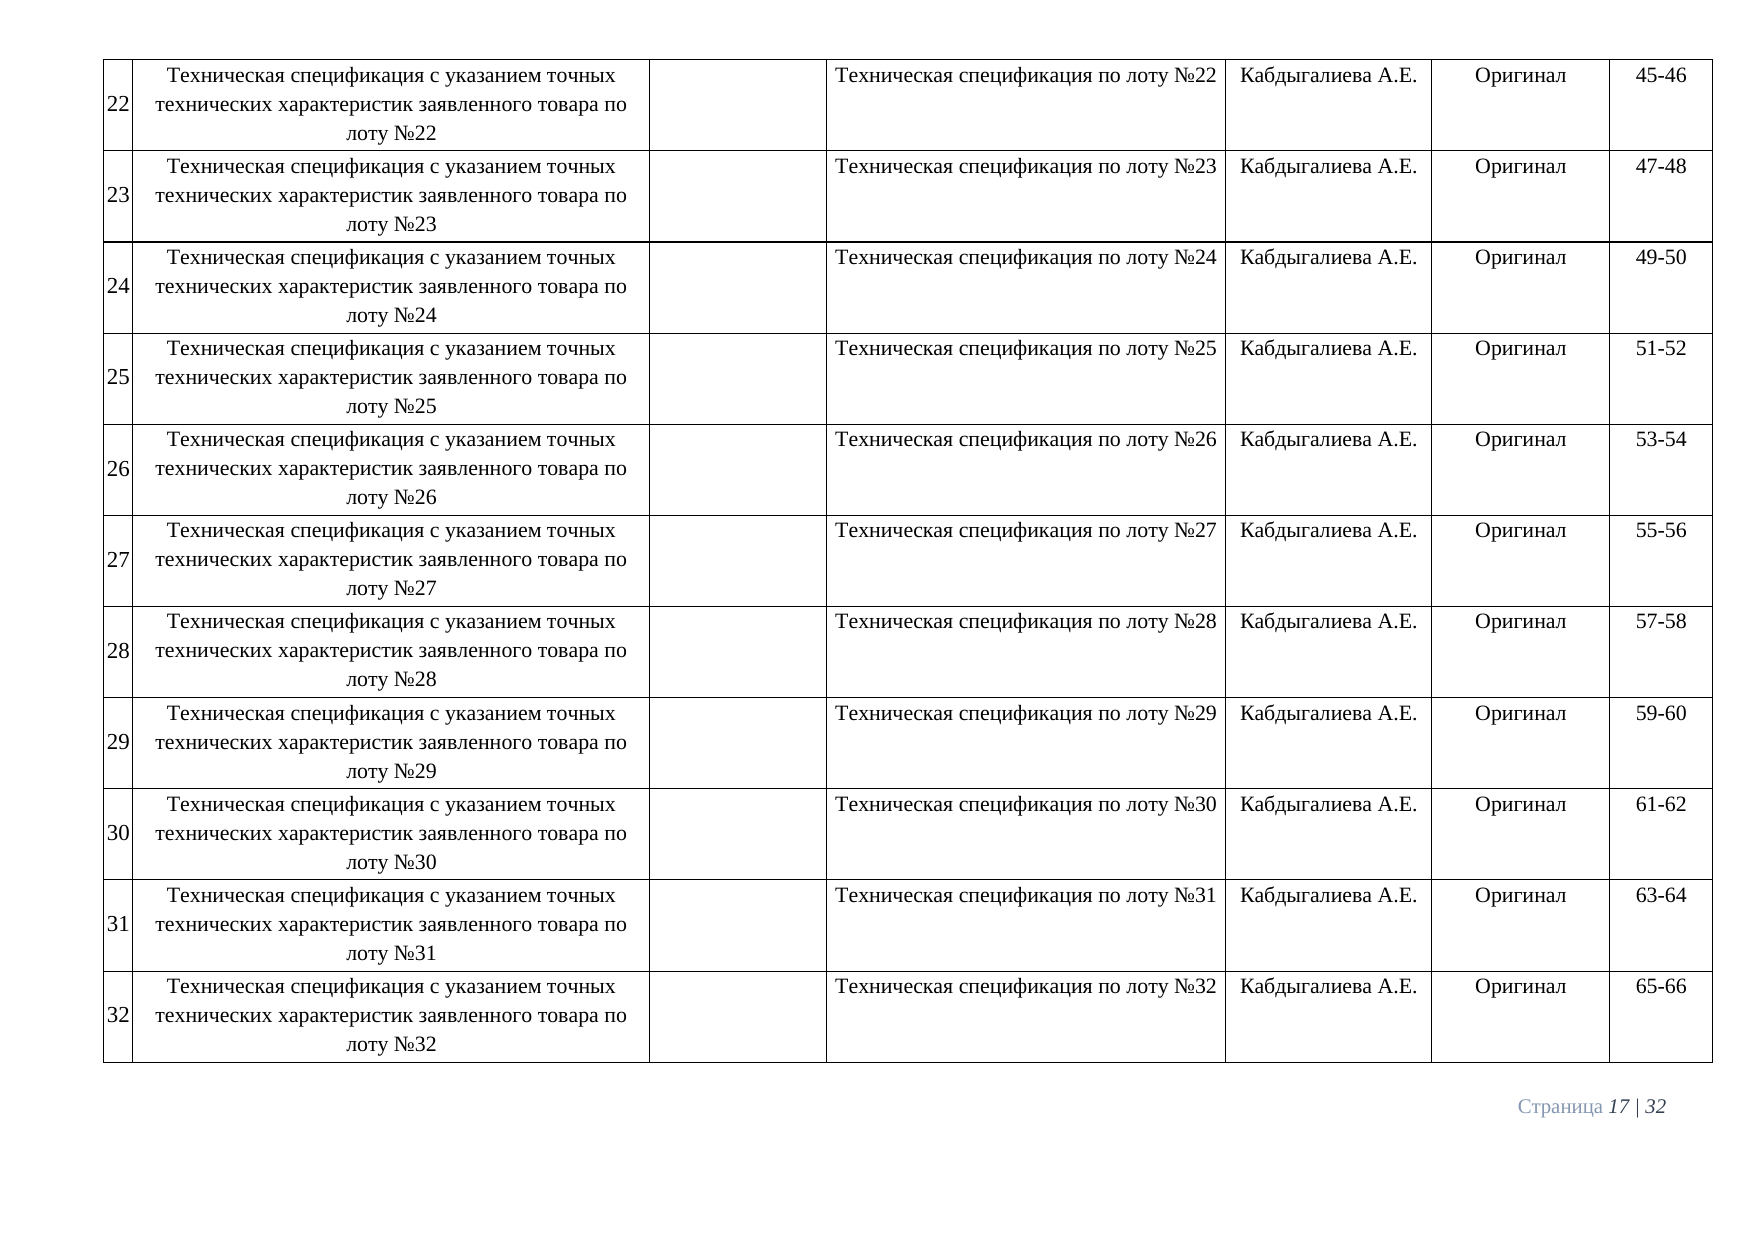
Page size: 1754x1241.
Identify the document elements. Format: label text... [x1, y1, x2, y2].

table_cell Техническая спецификация с указанием точных технических характеристик заявленного товара по лоту №22 [133, 60, 649, 150]
table_cell [650, 880, 826, 971]
table_cell Техническая спецификация по лоту №24 [827, 243, 1225, 332]
table_cell Техническая спецификация с указанием точных технических характеристик заявленного товара по лоту №31 [133, 880, 649, 971]
table_cell Оригинал [1432, 789, 1609, 879]
table_cell Кабдыгалиева А.Е. [1226, 243, 1431, 332]
table_cell 31 [104, 880, 132, 971]
table_cell Техническая спецификация с указанием точных технических характеристик заявленного товара по лоту №29 [133, 698, 649, 788]
table_cell [650, 972, 826, 1062]
table_cell [650, 60, 826, 150]
table_cell Техническая спецификация по лоту №23 [827, 151, 1225, 241]
table_cell 47-48 [1610, 151, 1712, 241]
table_cell Техническая спецификация по лоту №28 [827, 607, 1225, 697]
table_cell 55-56 [1610, 516, 1712, 606]
table_cell Кабдыгалиева А.Е. [1226, 972, 1431, 1062]
table_cell 63-64 [1610, 880, 1712, 971]
table_cell [650, 151, 826, 241]
table_cell Техническая спецификация с указанием точных технических характеристик заявленного товара по лоту №23 [133, 151, 649, 241]
table_cell [650, 334, 826, 424]
table_cell Кабдыгалиева А.Е. [1226, 698, 1431, 788]
table_cell 28 [104, 607, 132, 697]
table_cell Кабдыгалиева А.Е. [1226, 60, 1431, 150]
table_cell [650, 516, 826, 606]
table_cell [650, 607, 826, 697]
table_cell Оригинал [1432, 607, 1609, 697]
table_cell 51-52 [1610, 334, 1712, 424]
table_cell Техническая спецификация по лоту №30 [827, 789, 1225, 879]
table_cell Техническая спецификация с указанием точных технических характеристик заявленного товара по лоту №28 [133, 607, 649, 697]
table_cell 27 [104, 516, 132, 606]
table_cell 45-46 [1610, 60, 1712, 150]
table_cell 25 [104, 334, 132, 424]
table_cell Кабдыгалиева А.Е. [1226, 880, 1431, 971]
table_cell 57-58 [1610, 607, 1712, 697]
table_cell Кабдыгалиева А.Е. [1226, 151, 1431, 241]
table_cell Кабдыгалиева А.Е. [1226, 334, 1431, 424]
table_cell 26 [104, 425, 132, 515]
table_cell Оригинал [1432, 516, 1609, 606]
table_cell Техническая спецификация по лоту №22 [827, 60, 1225, 150]
table_cell Оригинал [1432, 972, 1609, 1062]
table_cell Кабдыгалиева А.Е. [1226, 789, 1431, 879]
table_cell Техническая спецификация с указанием точных технических характеристик заявленного товара по лоту №27 [133, 516, 649, 606]
table_cell 24 [104, 243, 132, 332]
table_cell Кабдыгалиева А.Е. [1226, 516, 1431, 606]
table_cell Оригинал [1432, 243, 1609, 332]
table_cell Техническая спецификация с указанием точных технических характеристик заявленного товара по лоту №30 [133, 789, 649, 879]
table_cell Оригинал [1432, 425, 1609, 515]
table_cell 23 [104, 151, 132, 241]
table_cell 53-54 [1610, 425, 1712, 515]
table_cell 29 [104, 698, 132, 788]
table_cell 49-50 [1610, 243, 1712, 332]
table_cell Оригинал [1432, 880, 1609, 971]
table_cell Техническая спецификация с указанием точных технических характеристик заявленного товара по лоту №32 [133, 972, 649, 1062]
table_cell Оригинал [1432, 698, 1609, 788]
table_cell 61-62 [1610, 789, 1712, 879]
table_cell Кабдыгалиева А.Е. [1226, 607, 1431, 697]
table_cell Техническая спецификация по лоту №32 [827, 972, 1225, 1062]
table_cell 65-66 [1610, 972, 1712, 1062]
table_cell Техническая спецификация по лоту №26 [827, 425, 1225, 515]
table_cell 32 [104, 972, 132, 1062]
table_cell Техническая спецификация по лоту №27 [827, 516, 1225, 606]
table_cell Оригинал [1432, 334, 1609, 424]
table_cell Техническая спецификация с указанием точных технических характеристик заявленного товара по лоту №26 [133, 425, 649, 515]
table_cell Оригинал [1432, 151, 1609, 241]
table_cell 30 [104, 789, 132, 879]
table_cell 22 [104, 60, 132, 150]
table_cell [650, 425, 826, 515]
table_cell 59-60 [1610, 698, 1712, 788]
table_cell Техническая спецификация по лоту №29 [827, 698, 1225, 788]
table_cell Техническая спецификация с указанием точных технических характеристик заявленного товара по лоту №25 [133, 334, 649, 424]
table_cell Техническая спецификация по лоту №25 [827, 334, 1225, 424]
table_cell [650, 243, 826, 332]
table_cell Техническая спецификация с указанием точных технических характеристик заявленного товара по лоту №24 [133, 243, 649, 332]
table_cell [650, 698, 826, 788]
table_cell [650, 789, 826, 879]
table_cell Кабдыгалиева А.Е. [1226, 425, 1431, 515]
table_cell Техническая спецификация по лоту №31 [827, 880, 1225, 971]
table_cell Оригинал [1432, 60, 1609, 150]
